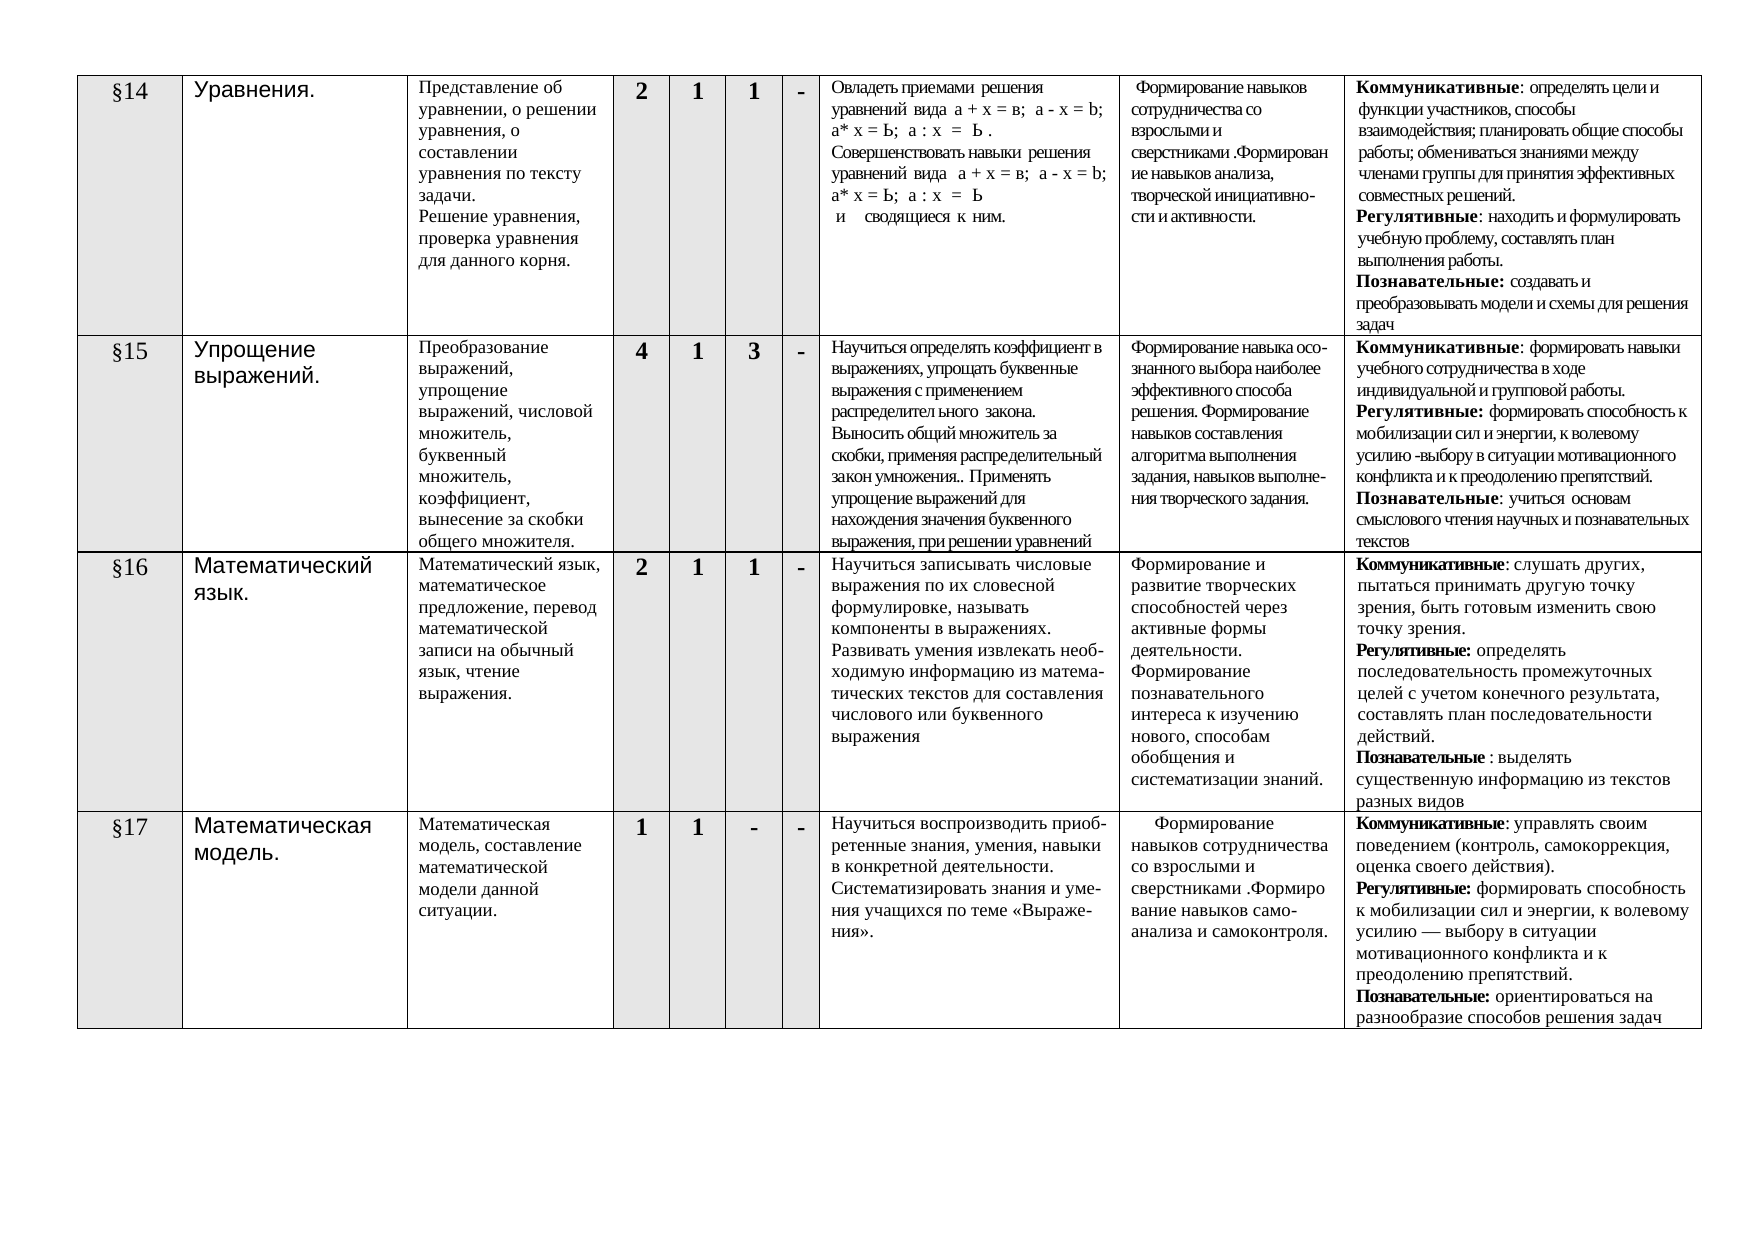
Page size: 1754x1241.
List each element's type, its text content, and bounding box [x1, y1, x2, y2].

table_cell Овладеть приемами решения уравнений вида а + х = в; а - х = b; а* х = Ь; а:х = Ь. Совершенствовать навыки решения уравнений вида а + х = в; а - х = b; а* х = Ь; а:х = Ь и сводящиеся к ним. [820, 76, 1119, 335]
table_cell Формирование и развитие творческих способностей через активные формы деятельности. Формирование познавательного интереса к изучению нового, способам обобщения и систематизации знаний. [1120, 553, 1344, 811]
table_cell Уравнения. [183, 76, 407, 335]
table_cell Представление об уравнении, о решении уравнения, о составлении уравнения по тексту задачи. Решение уравнения, проверка уравнения для данного корня. [408, 76, 613, 335]
table_cell Коммуникативные: формировать навыки учебного сотрудничества в ходе индивидуальной и групповой работы. Регулятивные: формировать способность к мобилизации сил и энергии, к волевому усилию -выбору в ситуации мотивационного конфликта и к преодолению препятствий. Познавательные: учиться основам смыслового чтения научных и познавательных текстов [1345, 336, 1701, 551]
table_cell Формирование навыков сотрудничества со взрослыми и сверстниками .Формирование навыков анализа, творческой инициативности и активности. [1120, 76, 1344, 335]
table_cell 1 [726, 76, 782, 335]
table_cell Преобразование выражений, упрощение выражений, числовой множитель, буквенный множитель, коэффициент, вынесение за скобки общего множителя. [408, 336, 613, 551]
table_cell 4 [614, 336, 669, 551]
table_cell §16 [78, 553, 182, 811]
table_cell §17 [78, 812, 182, 1028]
table_cell §15 [78, 336, 182, 551]
table_cell 1 [670, 336, 725, 551]
table_cell 1 [670, 76, 725, 335]
table_cell Научиться определять коэффициент в выражениях, упрощать буквенные выражения с применением распределител ьного закона. Выносить общий множитель за скобки, применяя распределительный закон умножения.. Применять упрощение выражений для нахождения значения буквенного выражения, при решении уравнений [820, 336, 1119, 551]
table_cell Математическая модель, составление математической модели данной ситуации. [408, 812, 613, 1028]
table_cell 2 [614, 553, 669, 811]
table_cell 2 [614, 76, 669, 335]
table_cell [1345, 812, 1701, 1028]
table_cell - [783, 76, 819, 335]
table_cell 1 [726, 553, 782, 811]
table_cell 1 [670, 553, 725, 811]
table_cell Математическая модель. [183, 812, 407, 1028]
table_cell Упрощение выражений. [183, 336, 407, 551]
table_cell Коммуникативные: слушать других, пытаться принимать другую точку зрения, быть готовым изменить свою точку зрения. Регулятивные: определять последовательность промежуточных целей с учетом конечного результата, составлять план последовательности действий. Познавательные : выделять существенную информацию из текстов разных видов [1345, 553, 1701, 811]
table_cell Научиться записывать числовые выражения по их словесной формулировке, называть компоненты в выражениях. Развивать умения извлекать необходимую информацию из математических текстов для составления числового или буквенного выражения [820, 553, 1119, 811]
table_cell 1 [614, 812, 669, 1028]
table_cell Математический язык, математическое предложение, перевод математической записи на обычный язык, чтение выражения. [408, 553, 613, 811]
table_cell - [783, 553, 819, 811]
table_cell Формирование навыков сотрудничества со взрослыми и сверстниками .Формирование навыков самоанализа и самоконтроля. [1120, 812, 1344, 1028]
table_cell Коммуникативные: определять цели и функции участников, способы взаимодействия; планировать общие способы работы; обмениваться знаниями между членами группы для принятия эффективных совместных решений. Регулятивные: находить и формулировать учебную проблему, составлять план выполнения работы. Познавательные: создавать и преобразовывать модели и схемы для решения задач [1345, 76, 1701, 335]
table_cell - [783, 336, 819, 551]
table_cell §14 [78, 76, 182, 335]
table_cell Научиться воспроизводить приобретенные знания, умения, навыки в конкретной деятельности. Систематизировать знания и умения учащихся по теме «Выражения». [820, 812, 1119, 1028]
table_cell - [783, 812, 819, 1028]
table_cell 3 [726, 336, 782, 551]
table_cell Формирование навыка осознанного выбора наиболее эффективного способа решения. Формирование навыков составления алгоритма выполнения задания, навыков выполнения творческого задания. [1120, 336, 1344, 551]
table_cell 1 [670, 812, 725, 1028]
table_cell Математический язык. [183, 553, 407, 811]
table_cell - [726, 812, 782, 1028]
